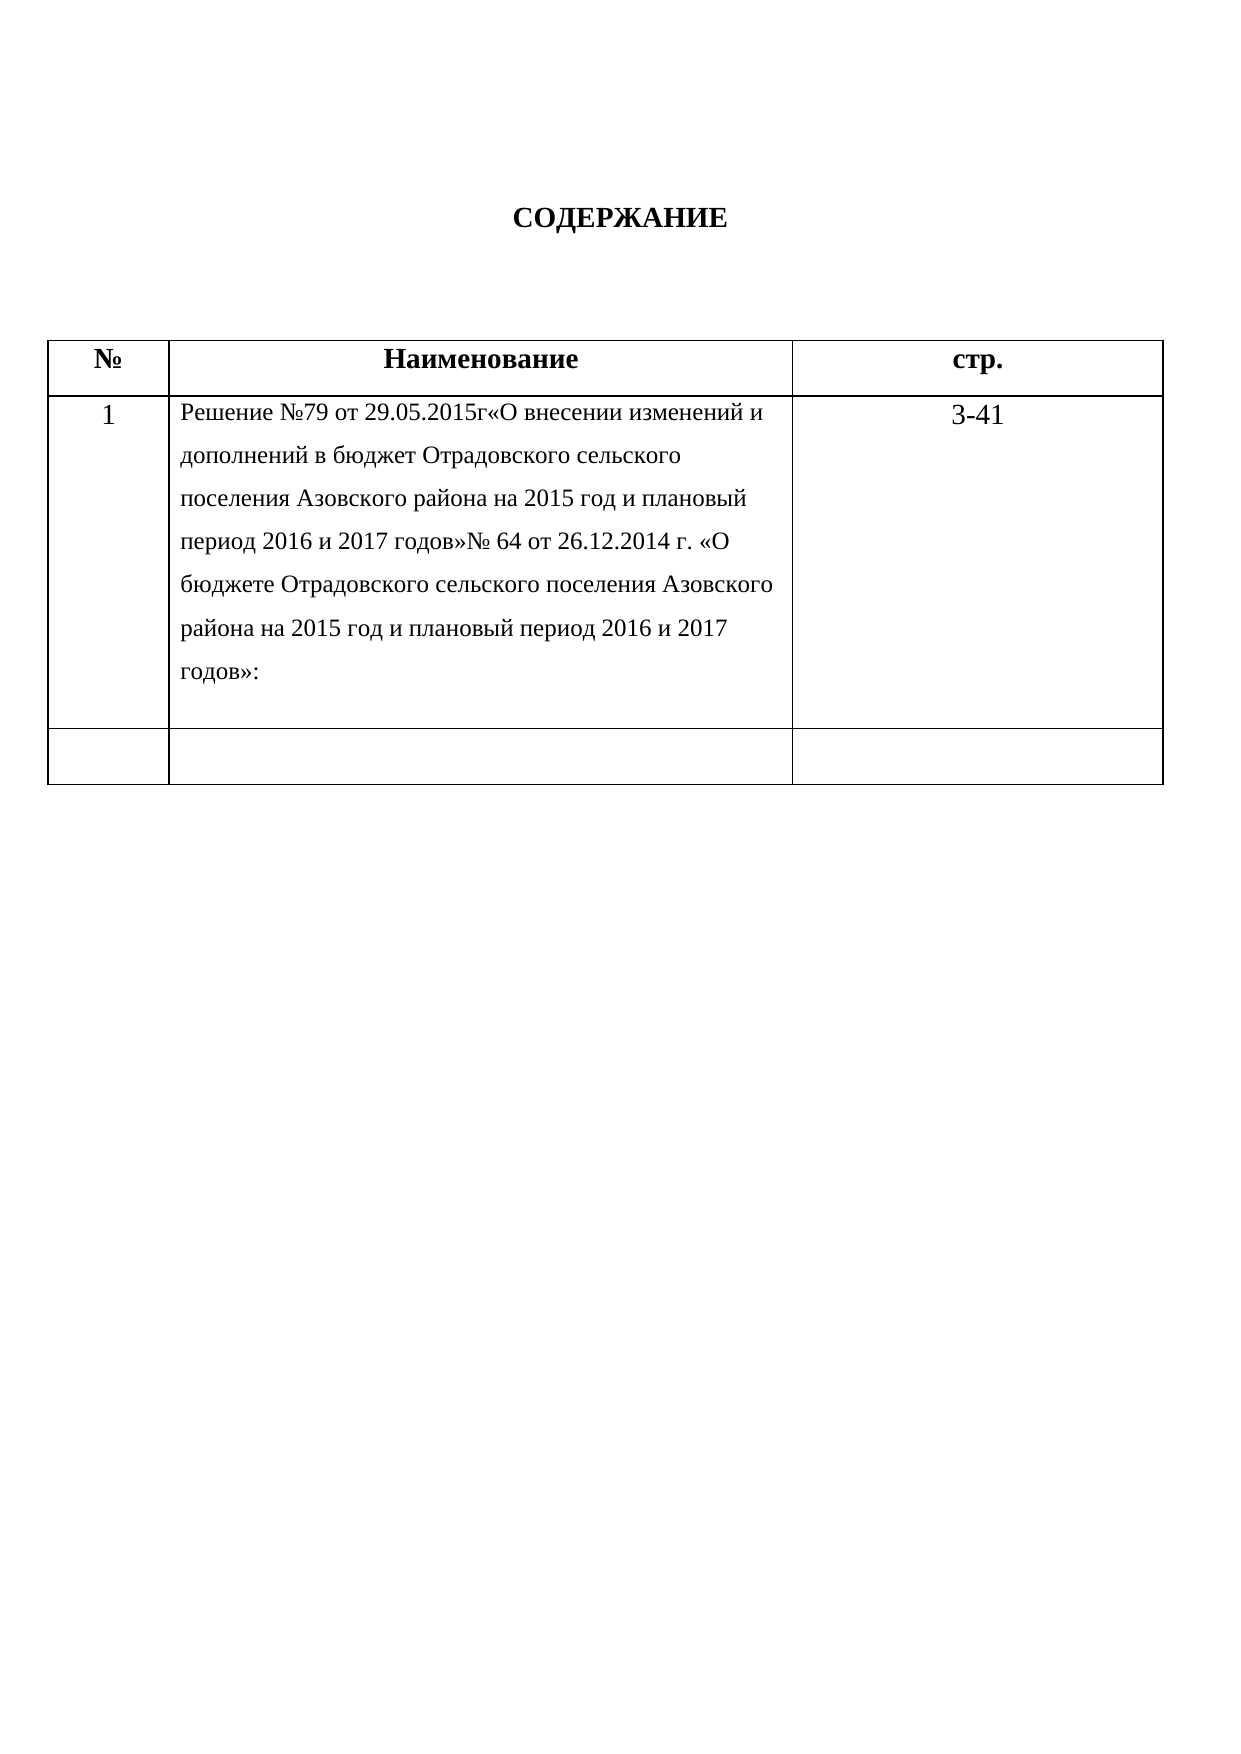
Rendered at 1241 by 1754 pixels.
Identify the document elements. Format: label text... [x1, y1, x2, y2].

table_cell Решение №79 от 29.05.2015г«О внесении изменений и дополнений в бюджет Отрадовского сельского поселения Азовского района на 2015 год и плановый период 2016 и 2017 годов»№ 64 от 26.12.2014 г. «О бюджете Отрадовского сельского поселения Азовского района на 2015 год и плановый период 2016 и 2017 годов»: [170, 397, 792, 728]
table_header Наименование [170, 341, 792, 395]
title СОДЕРЖАНИЕ [59, 200, 1181, 234]
table_cell 3-41 [793, 397, 1162, 728]
table_header стр. [793, 341, 1162, 395]
table_header № [49, 341, 168, 395]
table_cell [793, 729, 1162, 783]
table_cell 1 [49, 397, 168, 728]
table_cell [170, 729, 792, 783]
table_cell [49, 729, 168, 783]
